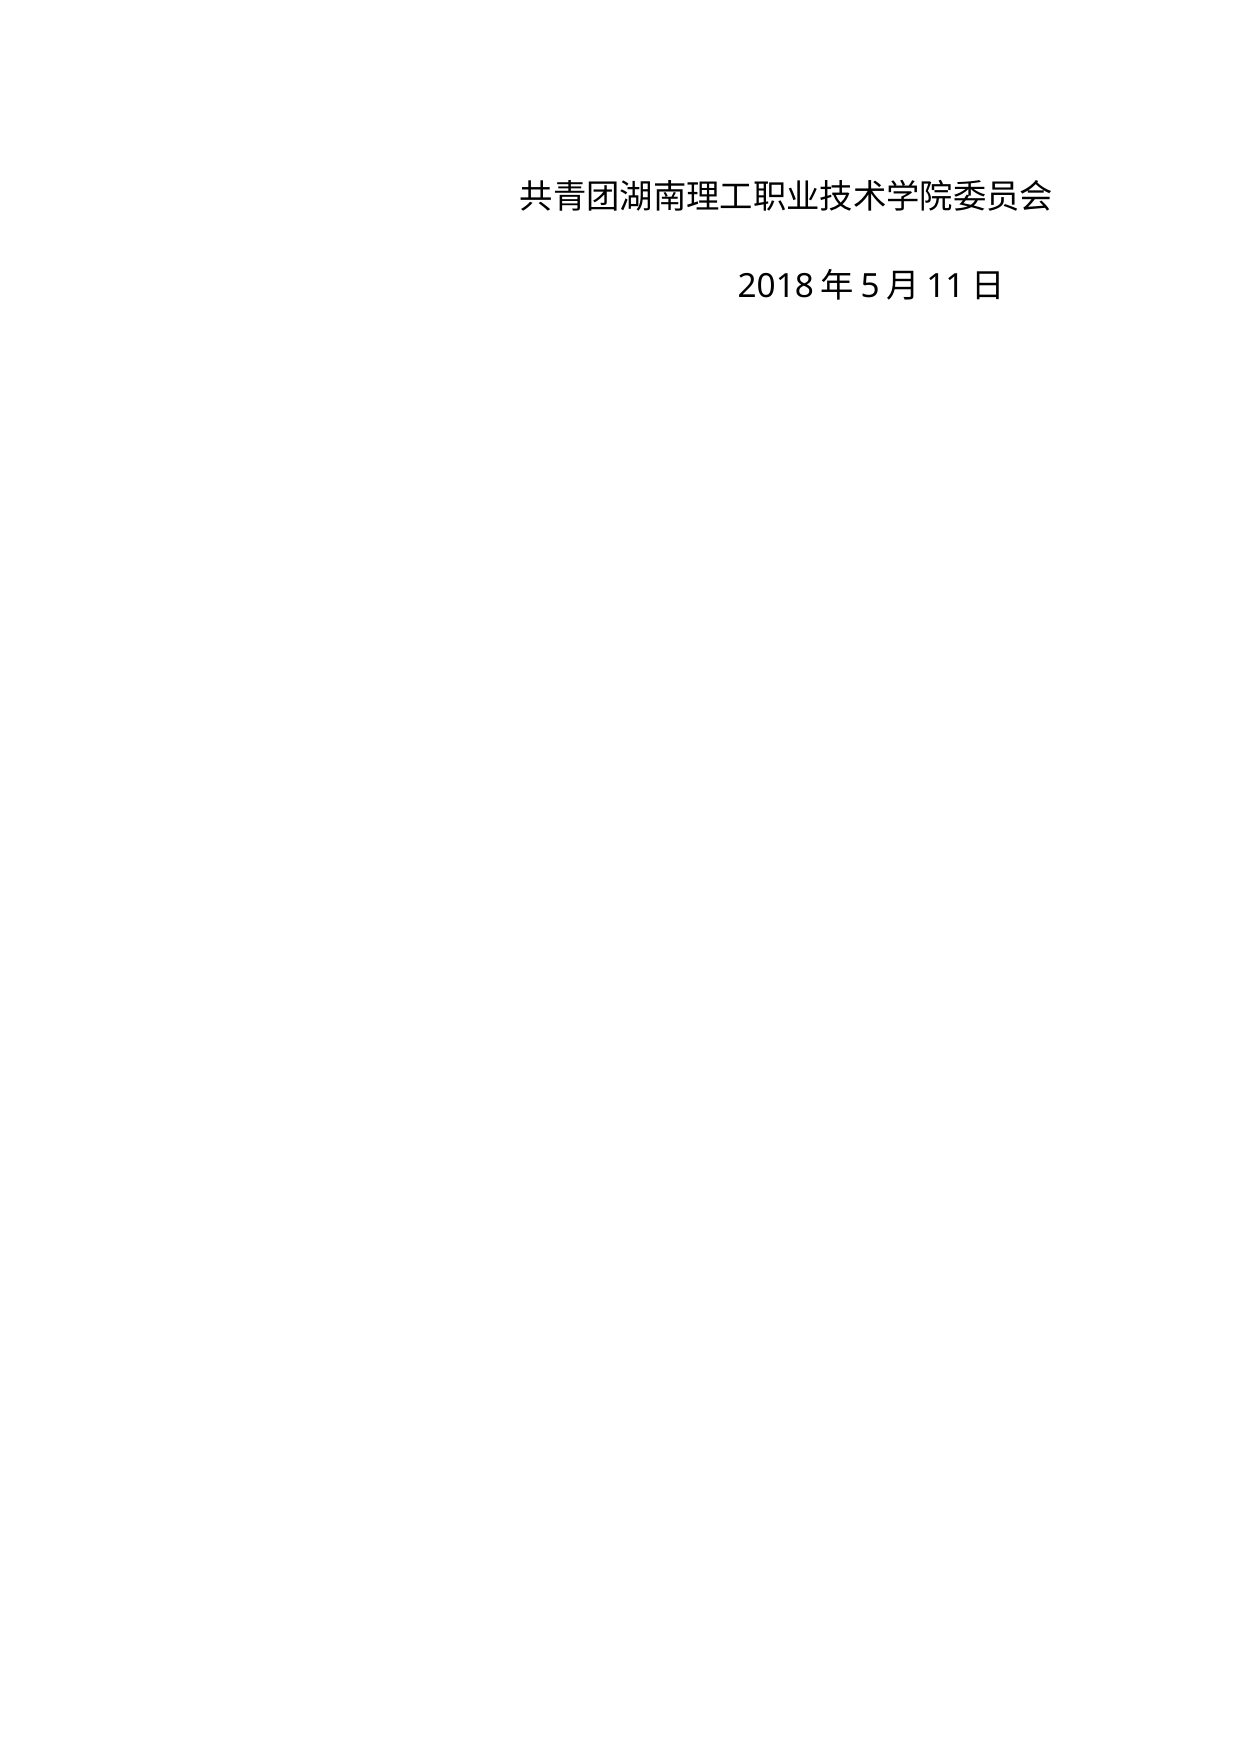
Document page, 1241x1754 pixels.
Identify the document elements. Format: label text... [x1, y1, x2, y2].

text 共青团湖南理工职业技术学院委员会 [187, 162, 1053, 227]
text 2018年5月11日 [187, 251, 1053, 316]
